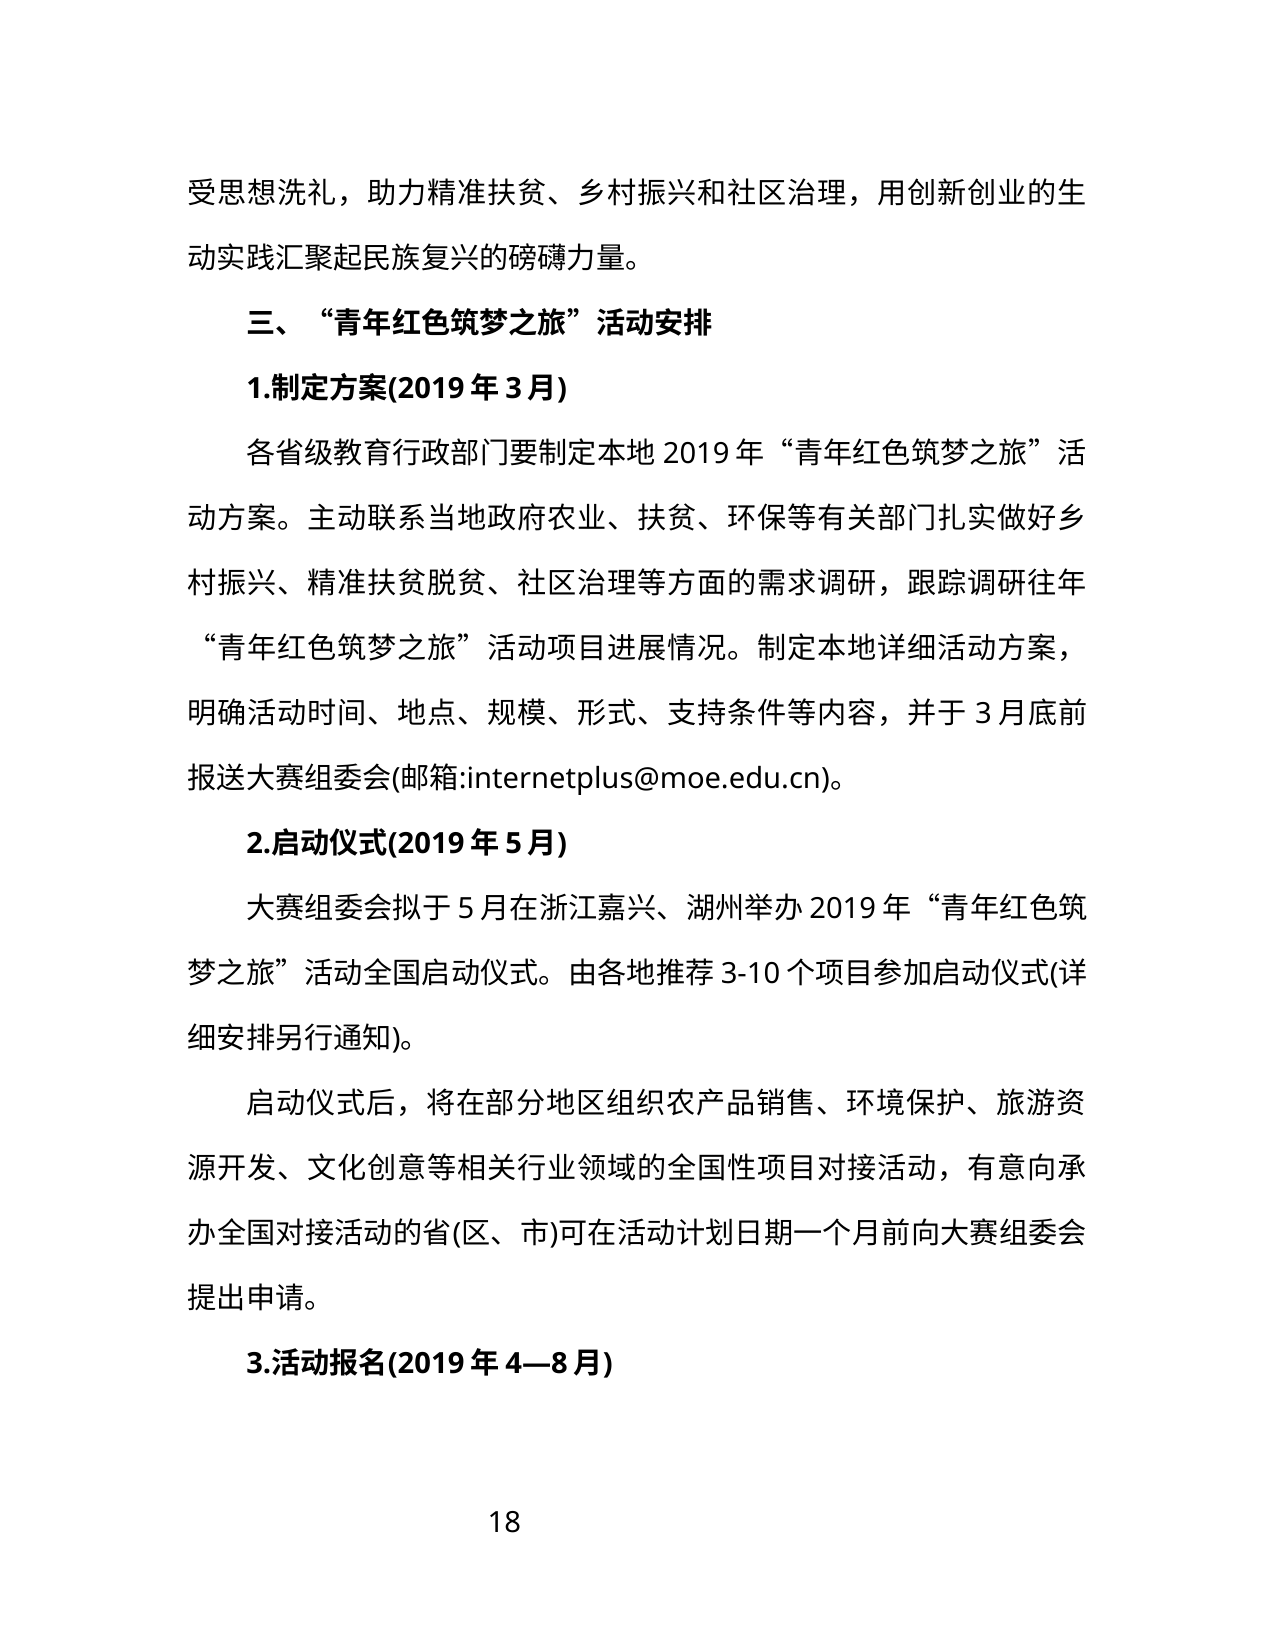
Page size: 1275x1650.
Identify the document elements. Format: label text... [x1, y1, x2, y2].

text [187, 159, 1087, 289]
text 启动仪式后，将在部分地区组织农产品销售、环境保护、旅游资源开发、文化创意等相关行业领域的全国性项目对接活动，有意向承办全国对接活动的省(区、市)可在活动计划日期一个月前向大赛组委会提出申请。 [187, 1069, 1087, 1329]
text 大赛组委会拟于5月在浙江嘉兴、湖州举办2019年“青年红色筑梦之旅”活动全国启动仪式。由各地推荐3-10个项目参加启动仪式(详细安排另行通知)。 [187, 874, 1087, 1069]
text 3.活动报名(2019年4—8月) [187, 1329, 1087, 1394]
text 1.制定方案(2019年3月) [187, 354, 1087, 419]
text 三、“青年红色筑梦之旅”活动安排 [187, 289, 1087, 354]
text 各省级教育行政部门要制定本地2019年“青年红色筑梦之旅”活动方案。主动联系当地政府农业、扶贫、环保等有关部门扎实做好乡村振兴、精准扶贫脱贫、社区治理等方面的需求调研，跟踪调硏往年“青年红色筑梦之旅”活动项目进展情况。制定本地详细活动方案，明确活动时间、地点、规模、形式、支持条件等内容，并于3月底前报送大赛组委会(邮箱:internetplus@moe.edu.cn)。 [187, 419, 1087, 809]
text 2.启动仪式(2019年5月) [187, 809, 1087, 874]
